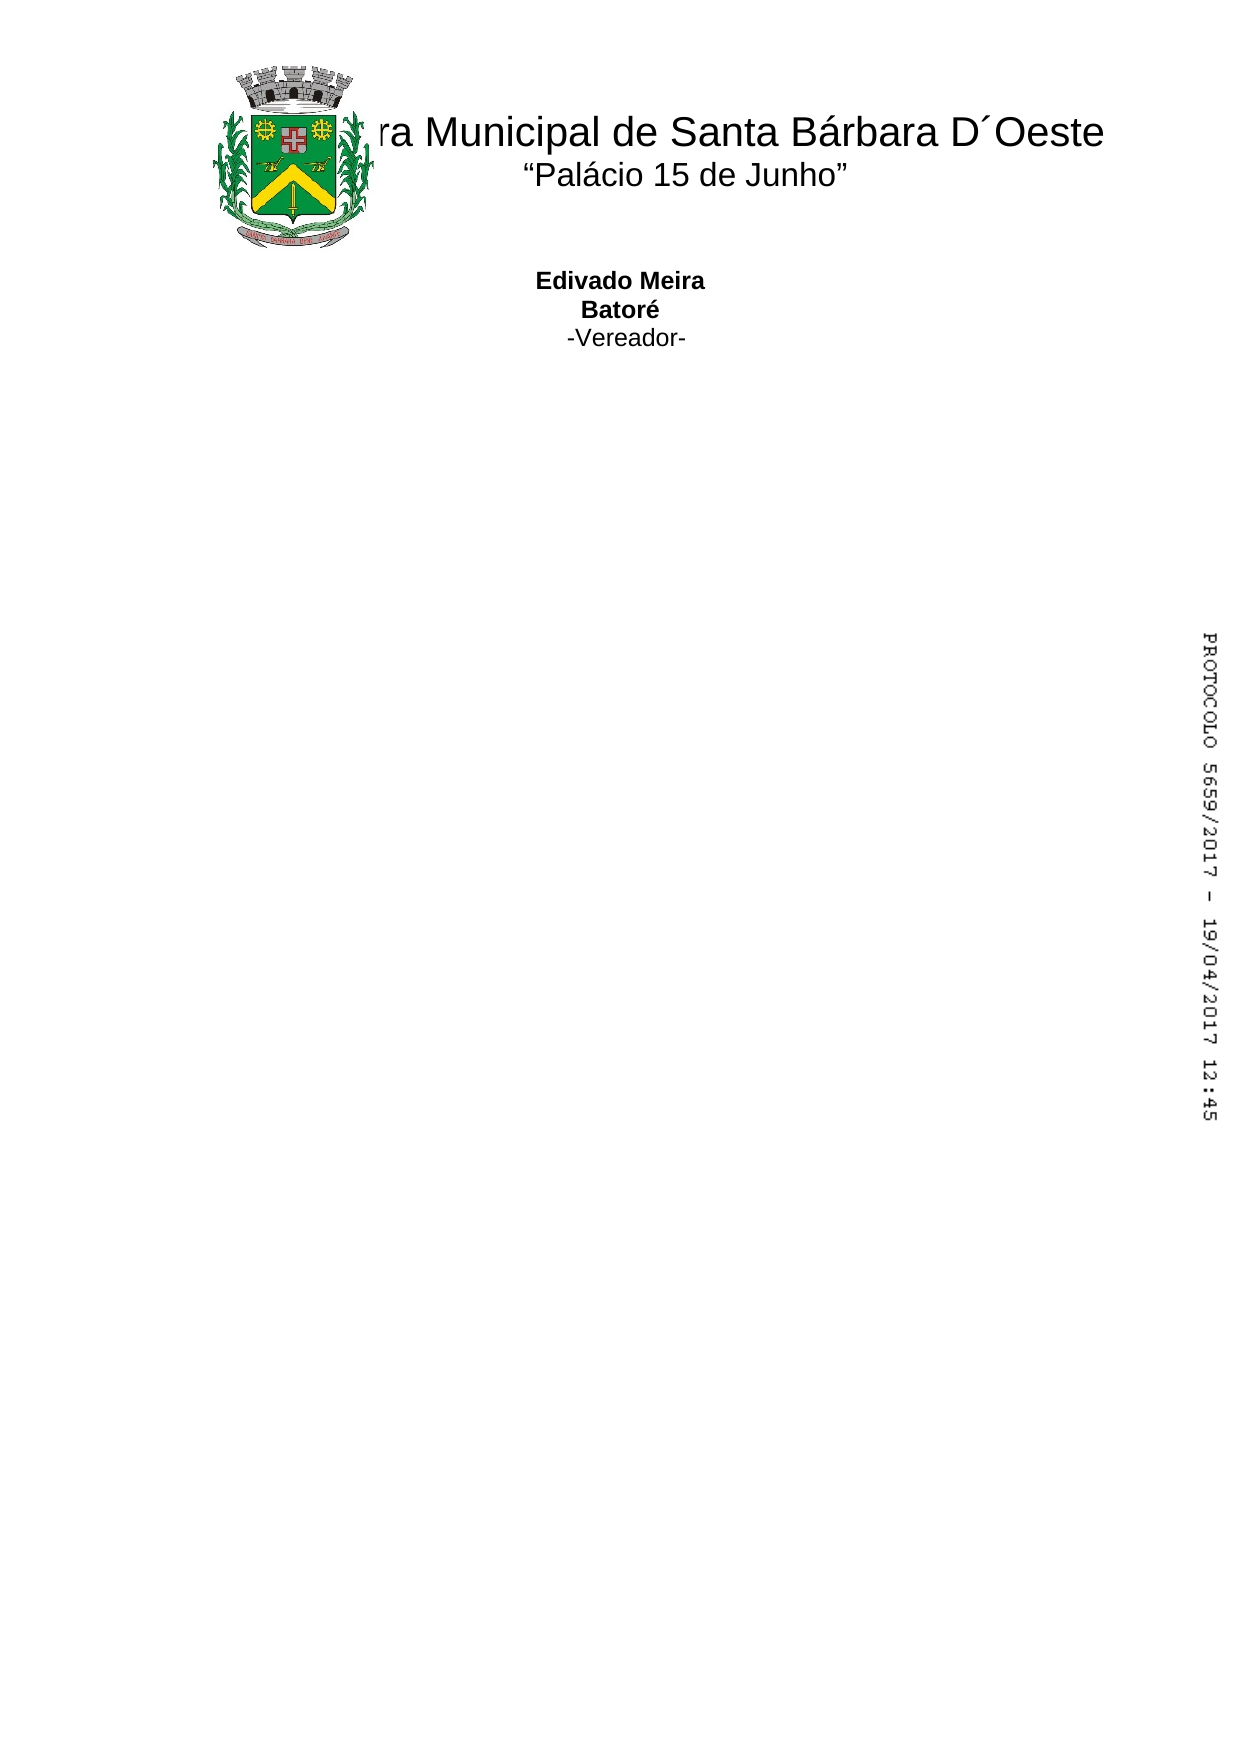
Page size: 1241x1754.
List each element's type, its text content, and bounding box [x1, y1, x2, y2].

text -Vereador- [177, 323, 1063, 352]
text Batoré [177, 294, 1063, 323]
picture [212, 66, 381, 255]
picture [1177, 629, 1241, 1125]
text Edivado Meira [177, 266, 1063, 294]
